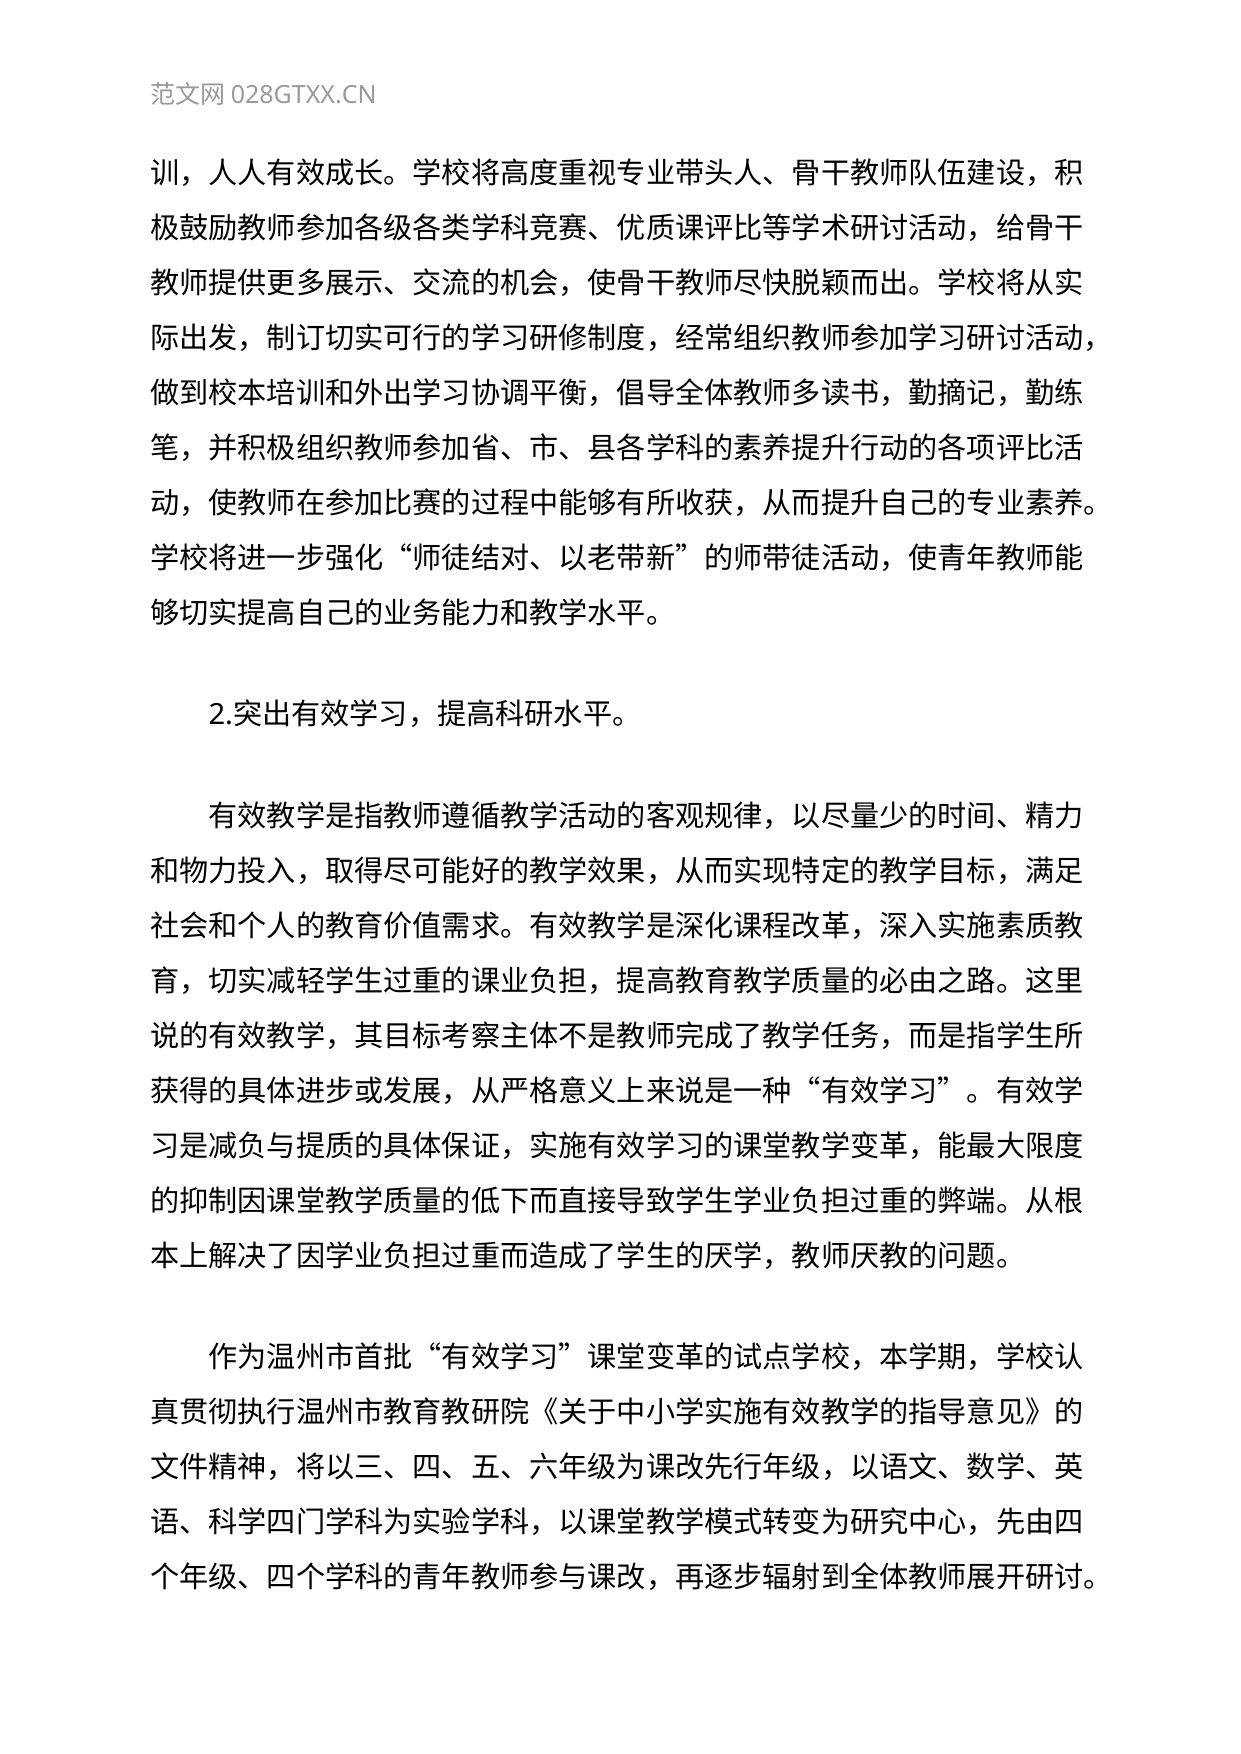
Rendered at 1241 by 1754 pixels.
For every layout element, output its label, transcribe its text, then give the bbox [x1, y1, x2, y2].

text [150, 1334, 1090, 1596]
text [150, 150, 1090, 631]
text 有效教学是指教师遵循教学活动的客观规律，以尽量少的时间、精力和物力投入，取得尽可能好的教学效果，从而实现特定的教学目标，满足社会和个人的教育价值需求。有效教学是深化课程改革，深入实施素质教育，切实减轻学生过重的课业负担，提高教育教学质量的必由之路。这里说的有效教学，其目标考察主体不是教师完成了教学任务，而是指学生所获得的具体进步或发展，从严格意义上来说是一种“有效学习”。有效学习是减负与提质的具体保证，实施有效学习的课堂教学变革，能最大限度的抑制因课堂教学质量的低下而直接导致学生学业负担过重的弊端。从根本上解决了因学业负担过重而造成了学生的厌学，教师厌教的问题。 [150, 793, 1090, 1274]
text 2.突出有效学习，提高科研水平。 [150, 691, 1090, 733]
